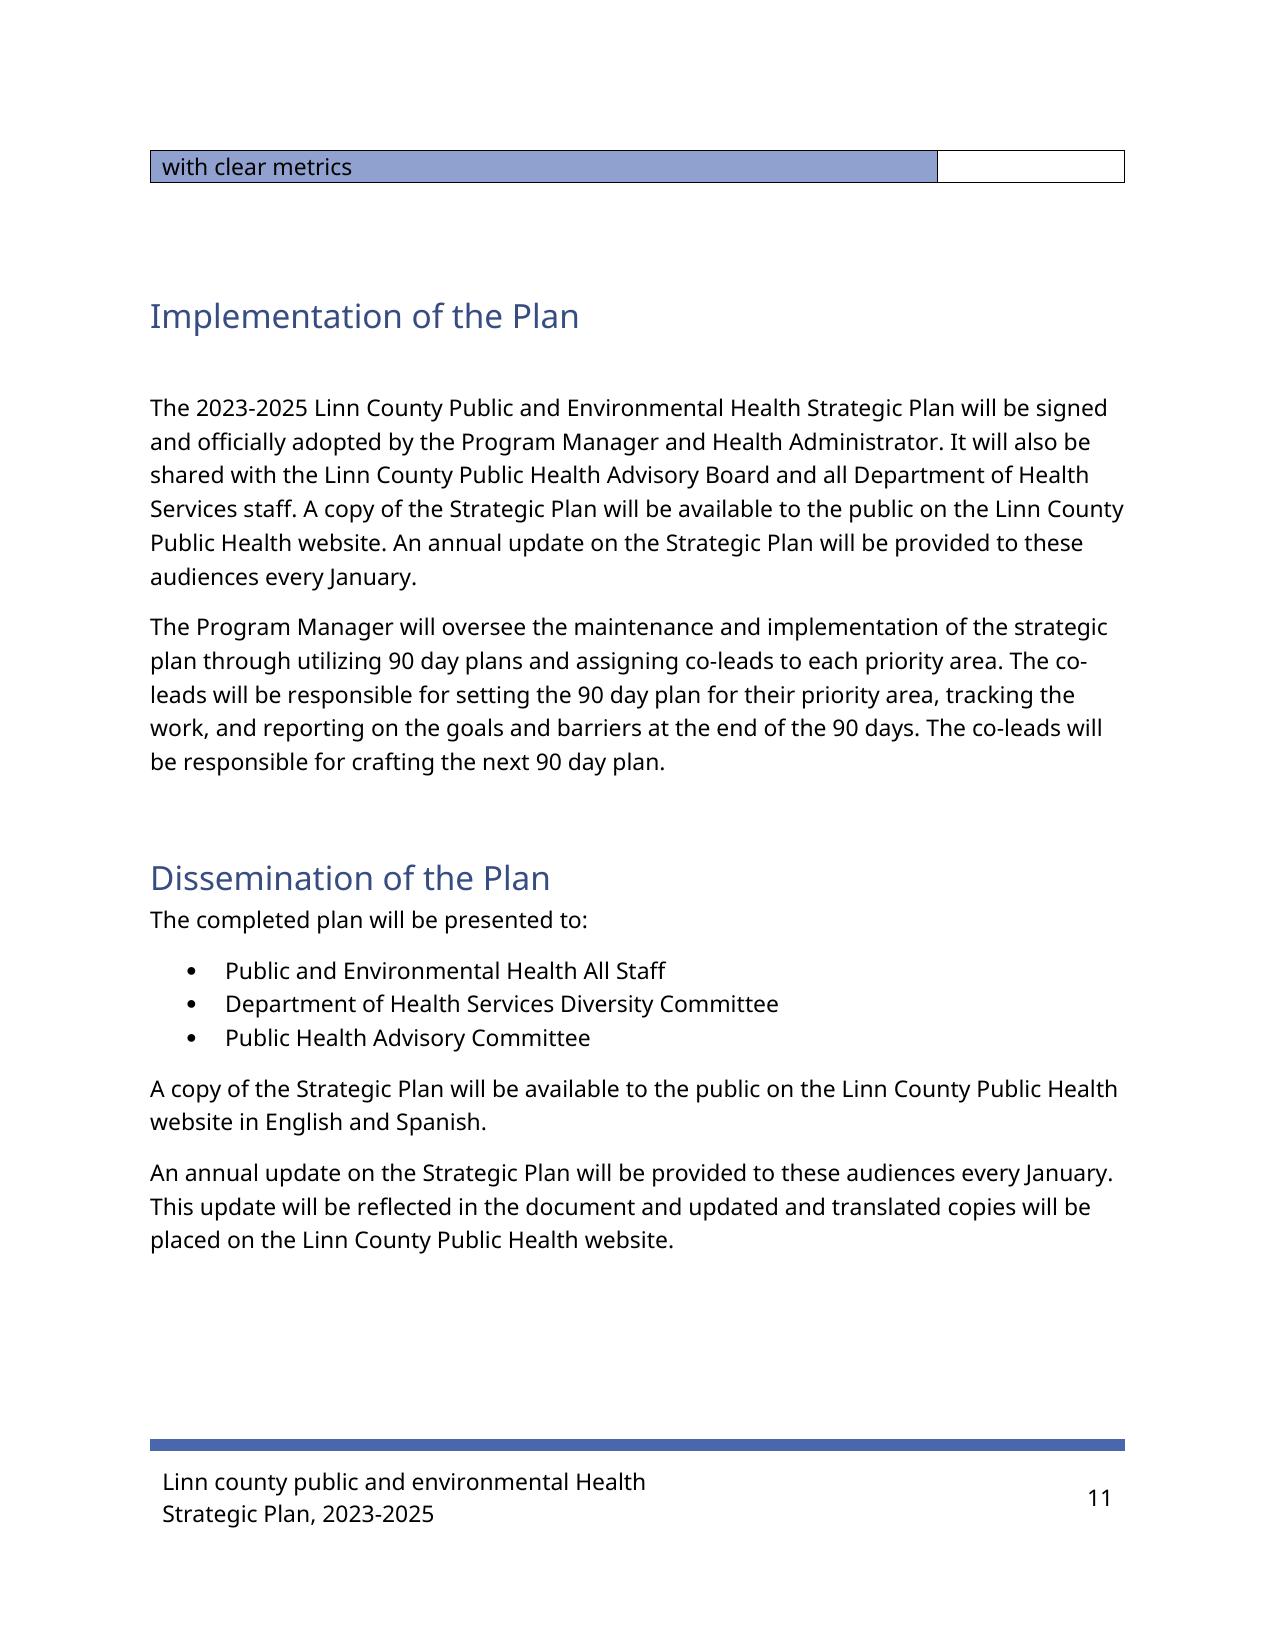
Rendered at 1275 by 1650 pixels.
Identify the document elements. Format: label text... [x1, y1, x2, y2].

list Public and Environmental Health All Staff [187, 954, 1125, 986]
text A copy of the Strategic Plan will be available to the public on the Linn County Public Health website in English and Spanish. [150, 1072, 1125, 1137]
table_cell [151, 151, 937, 182]
text The completed plan will be presented to: [150, 904, 1125, 935]
list Department of Health Services Diversity Committee [187, 988, 1125, 1019]
text The 2023-2025 Linn County Public and Environmental Health Strategic Plan will be signed and officially adopted by the Program Manager and Health Administrator. It will also be shared with the Linn County Public Health Advisory Board and all Department of Health Services staff. A copy of the Strategic Plan will be available to the public on the Linn County Public Health website. An annual update on the Strategic Plan will be provided to these audiences every January. [150, 392, 1125, 592]
text An annual update on the Strategic Plan will be provided to these audiences every January. This update will be reflected in the document and updated and translated copies will be placed on the Linn County Public Health website. [150, 1157, 1125, 1255]
subtitle Implementation of the Plan [150, 292, 1125, 338]
list Public Health Advisory Committee [187, 1022, 1125, 1053]
subtitle Dissemination of the Plan [150, 855, 1125, 901]
text The Program Manager will oversee the maintenance and implementation of the strategic plan through utilizing 90 day plans and assigning co-leads to each priority area. The co-leads will be responsible for setting the 90 day plan for their priority area, tracking the work, and reporting on the goals and barriers at the end of the 90 days. The co-leads will be responsible for crafting the next 90 day plan. [150, 611, 1125, 777]
